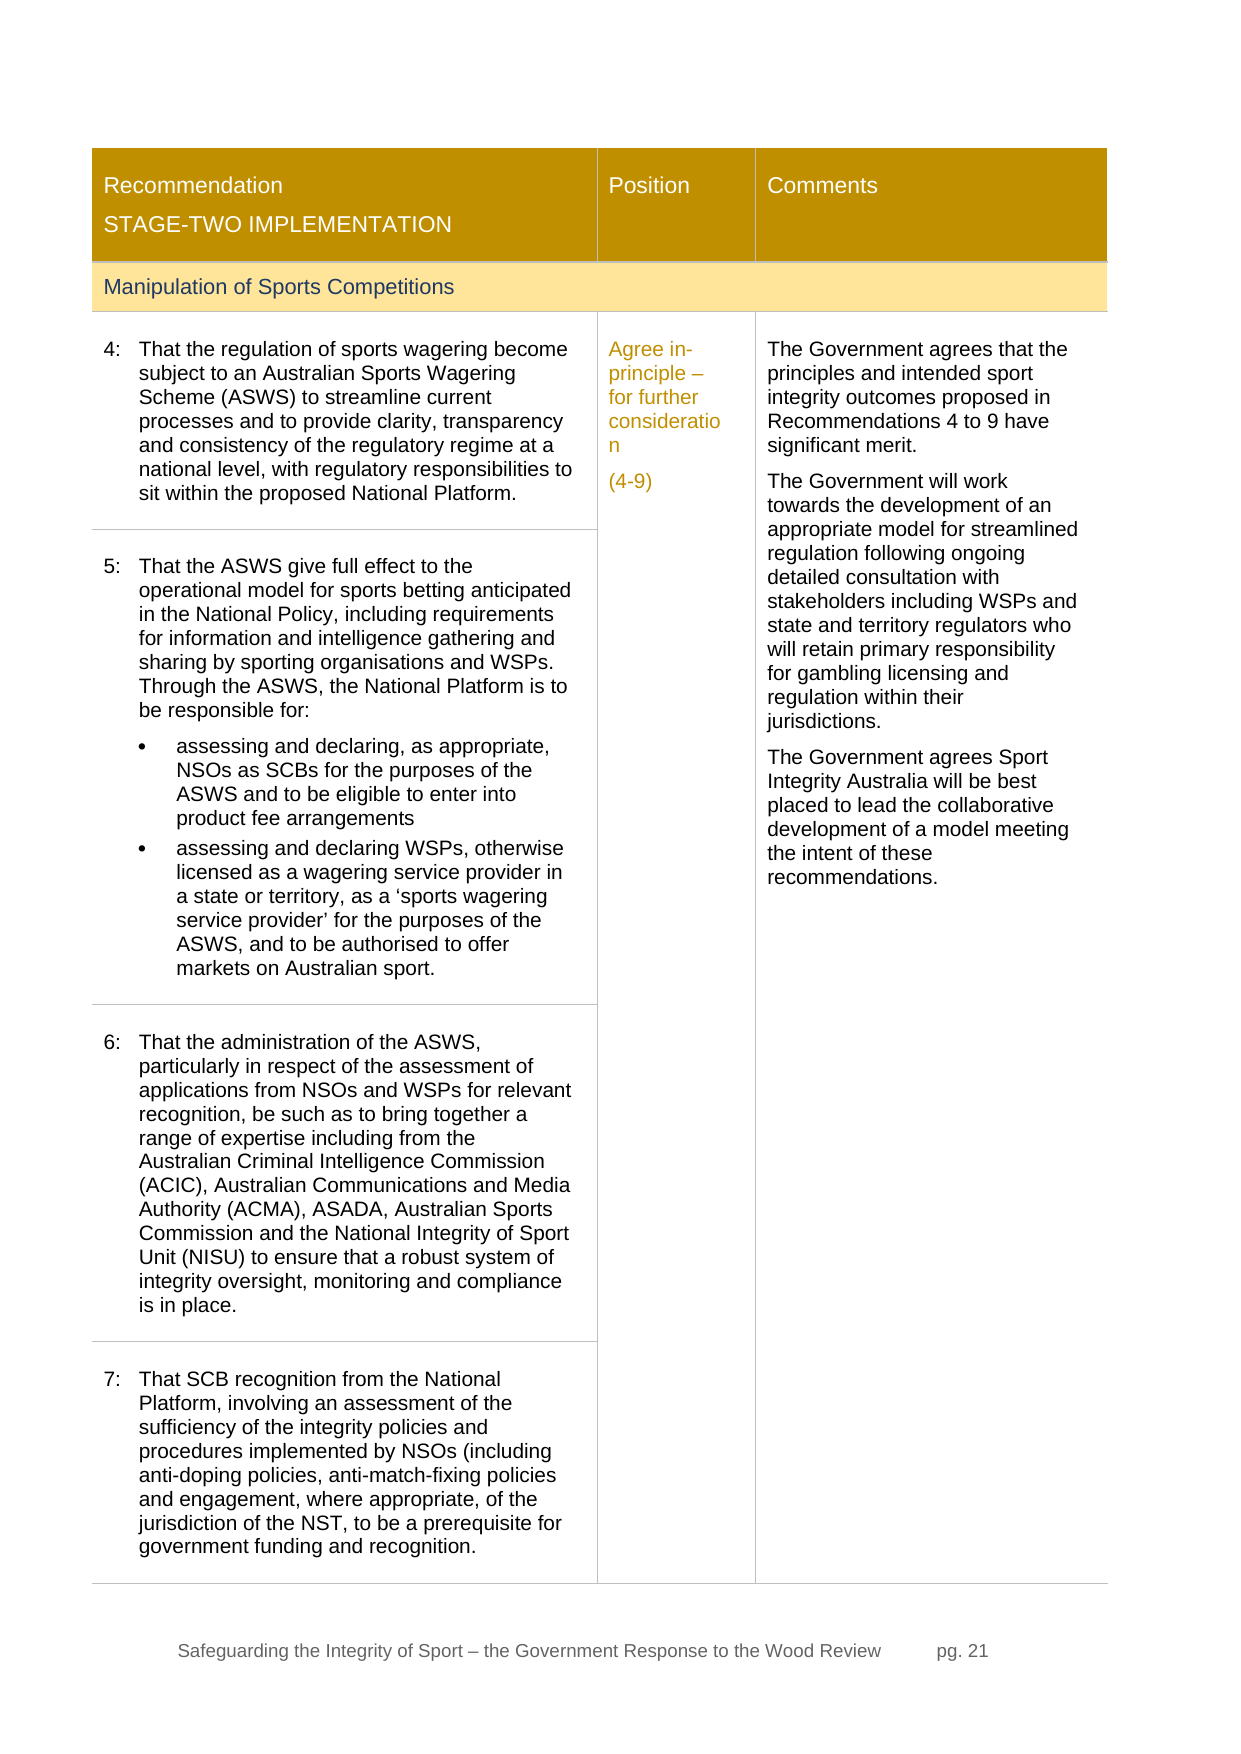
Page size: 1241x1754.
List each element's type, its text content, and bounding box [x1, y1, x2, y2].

table_cell Manipulation of Sports Competitions [92, 263, 1107, 311]
table_header Position [598, 148, 755, 261]
table_cell 7: That SCB recognition from the National Platform, involving an assessment of the sufficiency of the integrity policies and procedures implemented by NSOs (including anti-doping policies, anti-match-fixing policies and engagement, where appropriate, of the jurisdiction of the NST, to be a prerequisite for government funding and recognition. [92, 1342, 597, 1582]
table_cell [598, 312, 755, 1582]
table_cell 5: That the ASWS give full effect to the operational model for sports betting anticipated in the National Policy, including requirements for information and intelligence gathering and sharing by sporting organisations and WSPs. Through the ASWS, the National Platform is to be responsible for: assessing and declaring, as appropriate, NSOs as SCBs for the purposes of the ASWS and to be eligible to enter into product fee arrangements assessing and declaring WSPs, otherwise licensed as a wagering service provider in a state or territory, as a ‘sports wagering service provider’ for the purposes of the ASWS, and to be authorised to offer markets on Australian sport. [92, 530, 597, 1004]
table_header Recommendation STAGE-TWO IMPLEMENTATION [92, 148, 597, 261]
table_cell The Government agrees that the principles and intended sport integrity outcomes proposed in Recommendations 4 to 9 have significant merit. The Government will work towards the development of an appropriate model for streamlined regulation following ongoing detailed consultation with stakeholders including WSPs and state and territory regulators who will retain primary responsibility for gambling licensing and regulation within their jurisdictions. The Government agrees Sport Integrity Australia will be best placed to lead the collaborative development of a model meeting the intent of these recommendations. [756, 312, 1107, 1582]
table_header Comments [756, 148, 1107, 261]
table_cell 4: That the regulation of sports wagering become subject to an Australian Sports Wagering Scheme (ASWS) to streamline current processes and to provide clarity, transparency and consistency of the regulatory regime at a national level, with regulatory responsibilities to sit within the proposed National Platform. [92, 312, 597, 528]
table_cell 6: That the administration of the ASWS, particularly in respect of the assessment of applications from NSOs and WSPs for relevant recognition, be such as to bring together a range of expertise including from the Australian Criminal Intelligence Commission (ACIC), Australian Communications and Media Authority (ACMA), ASADA, Australian Sports Commission and the National Integrity of Sport Unit (NISU) to ensure that a robust system of integrity oversight, monitoring and compliance is in place. [92, 1005, 597, 1341]
